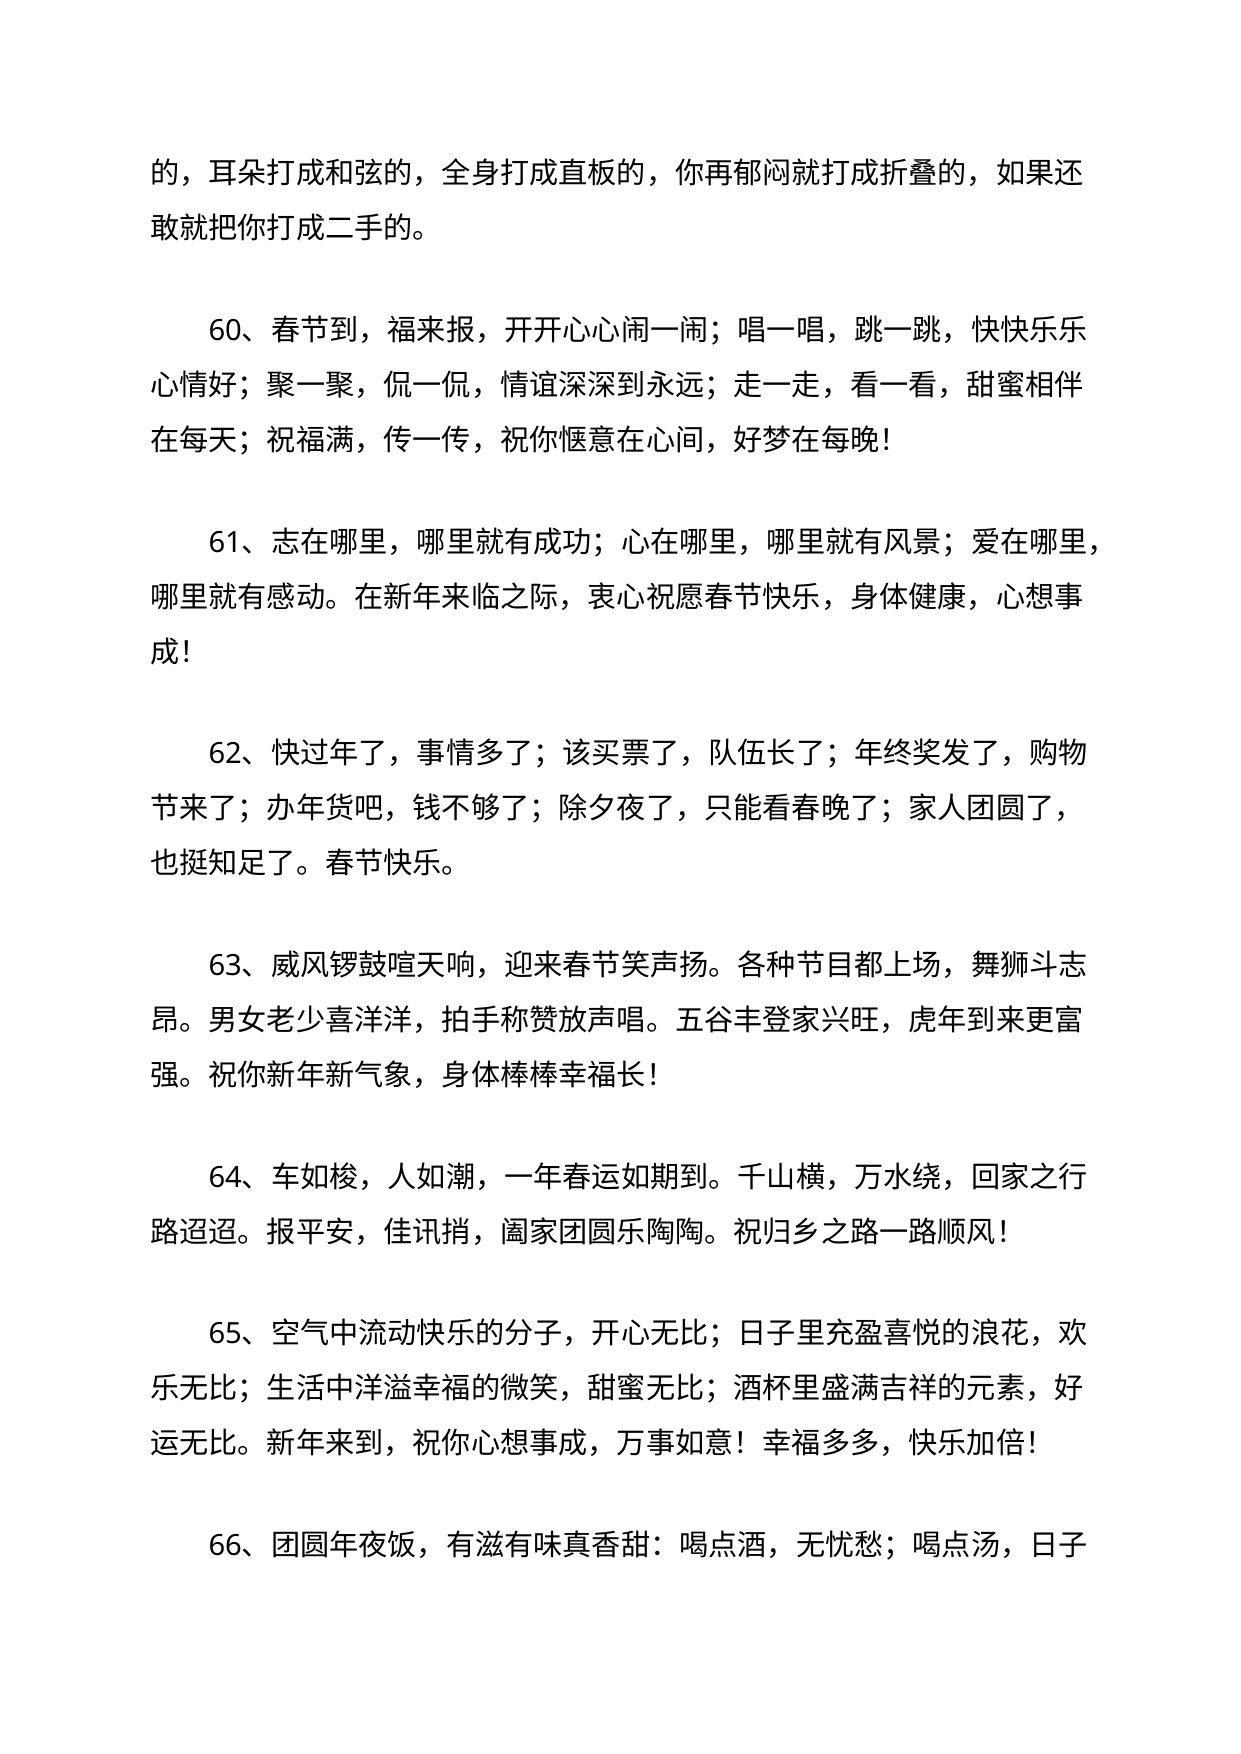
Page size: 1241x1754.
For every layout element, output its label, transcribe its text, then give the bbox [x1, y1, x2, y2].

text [150, 1522, 1090, 1564]
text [150, 150, 1090, 247]
text 60、春节到，福来报，开开心心闹一闹；唱一唱，跳一跳，快快乐乐心情好；聚一聚，侃一侃，情谊深深到永远；走一走，看一看，甜蜜相伴在每天；祝福满，传一传，祝你惬意在心间，好梦在每晚！ [150, 307, 1090, 459]
text 61、志在哪里，哪里就有成功；心在哪里，哪里就有风景；爱在哪里，哪里就有感动。在新年来临之际，衷心祝愿春节快乐，身体健康，心想事成！ [150, 518, 1090, 671]
text 65、空气中流动快乐的分子，开心无比；日子里充盈喜悦的浪花，欢乐无比；生活中洋溢幸福的微笑，甜蜜无比；酒杯里盛满吉祥的元素，好运无比。新年来到，祝你心想事成，万事如意！幸福多多，快乐加倍！ [150, 1310, 1090, 1462]
text 63、威风锣鼓喧天响，迎来春节笑声扬。各种节目都上场，舞狮斗志昂。男女老少喜洋洋，拍手称赞放声唱。五谷丰登家兴旺，虎年到来更富强。祝你新年新气象，身体棒棒幸福长！ [150, 942, 1090, 1094]
text 64、车如梭，人如潮，一年春运如期到。千山横，万水绕，回家之行路迢迢。报平安，佳讯捎，阖家团圆乐陶陶。祝归乡之路一路顺风！ [150, 1153, 1090, 1251]
text 62、快过年了，事情多了；该买票了，队伍长了；年终奖发了，购物节来了；办年货吧，钱不够了；除夕夜了，只能看春晚了；家人团圆了，也挺知足了。春节快乐。 [150, 730, 1090, 882]
